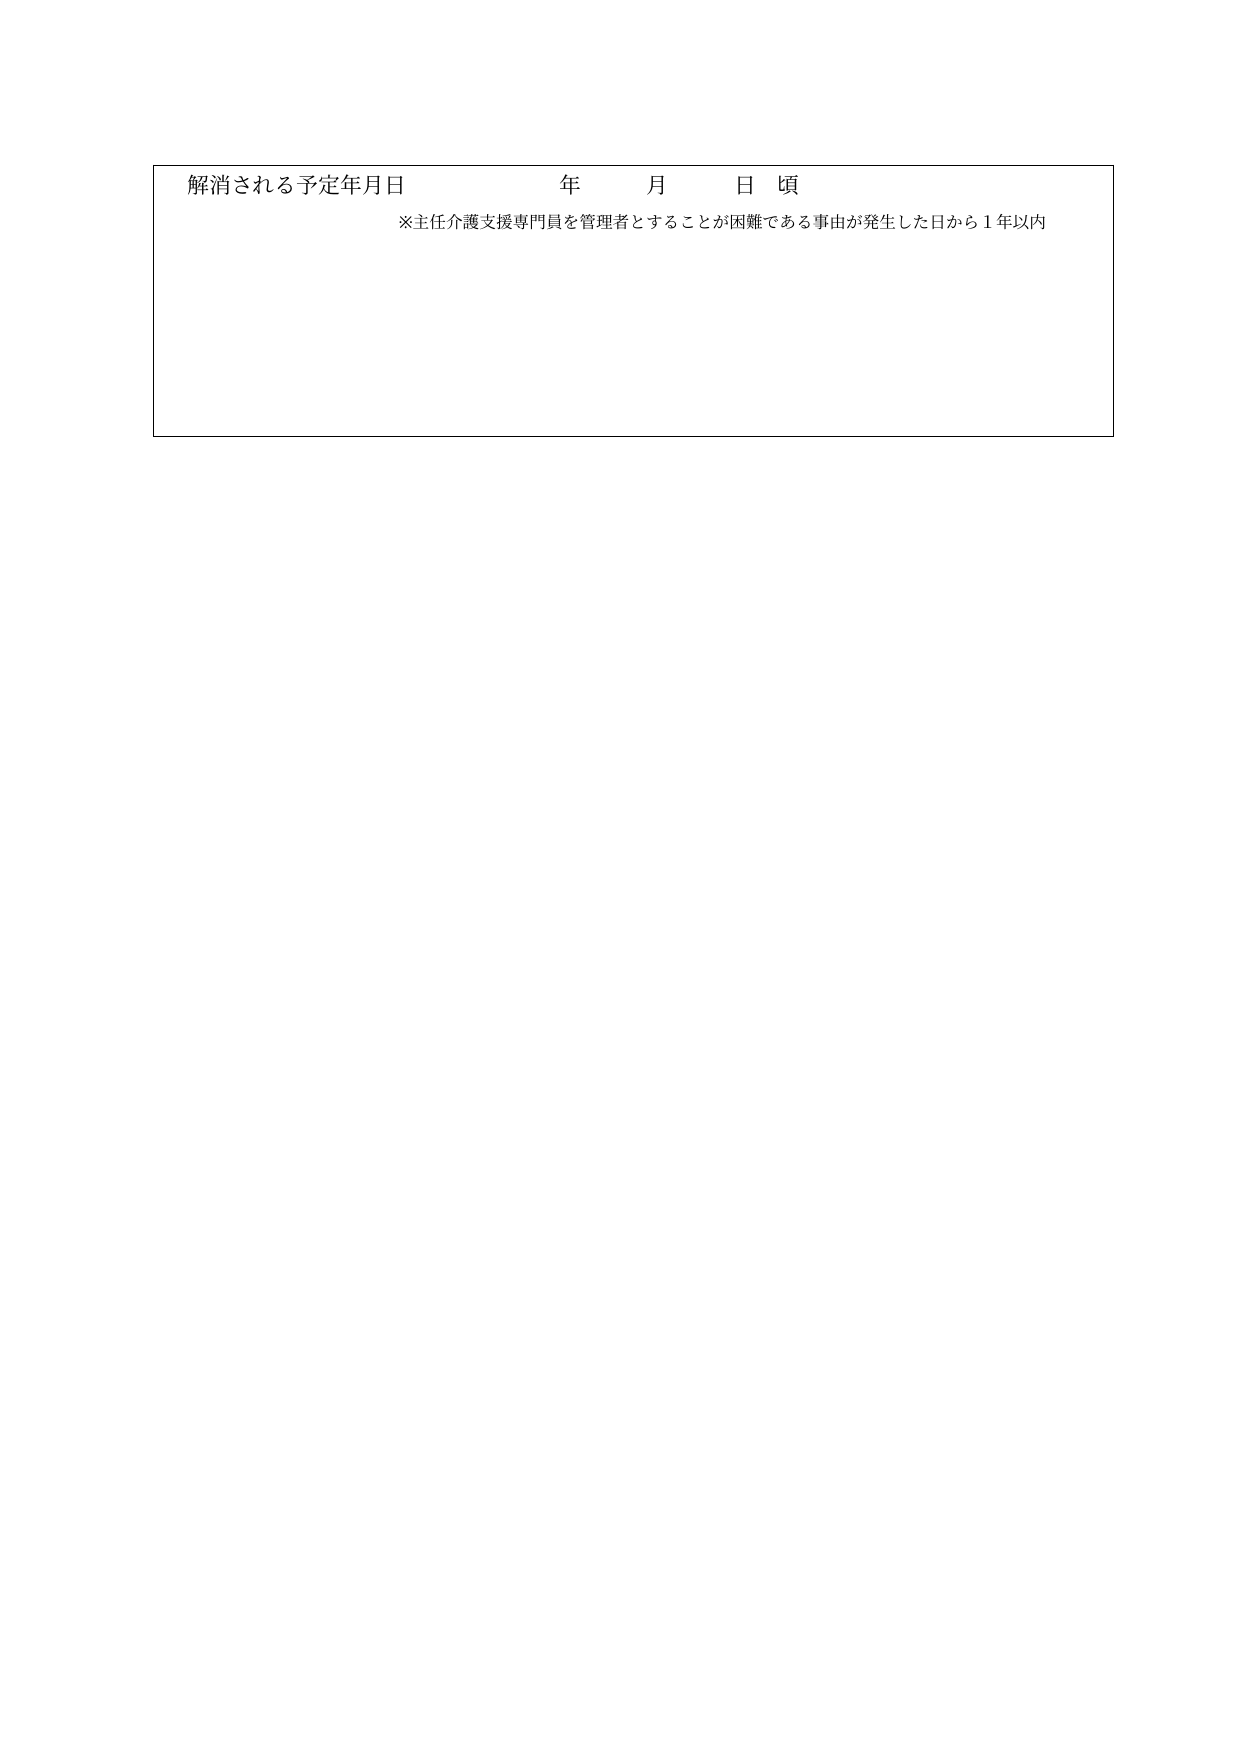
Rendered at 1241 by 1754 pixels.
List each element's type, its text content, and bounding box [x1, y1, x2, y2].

table_header 解消される予定年月日 年 月 日 頃 ※主任介護支援専門員を管理者とすることが困難である事由が発生した日から１年以内 [154, 166, 1113, 436]
